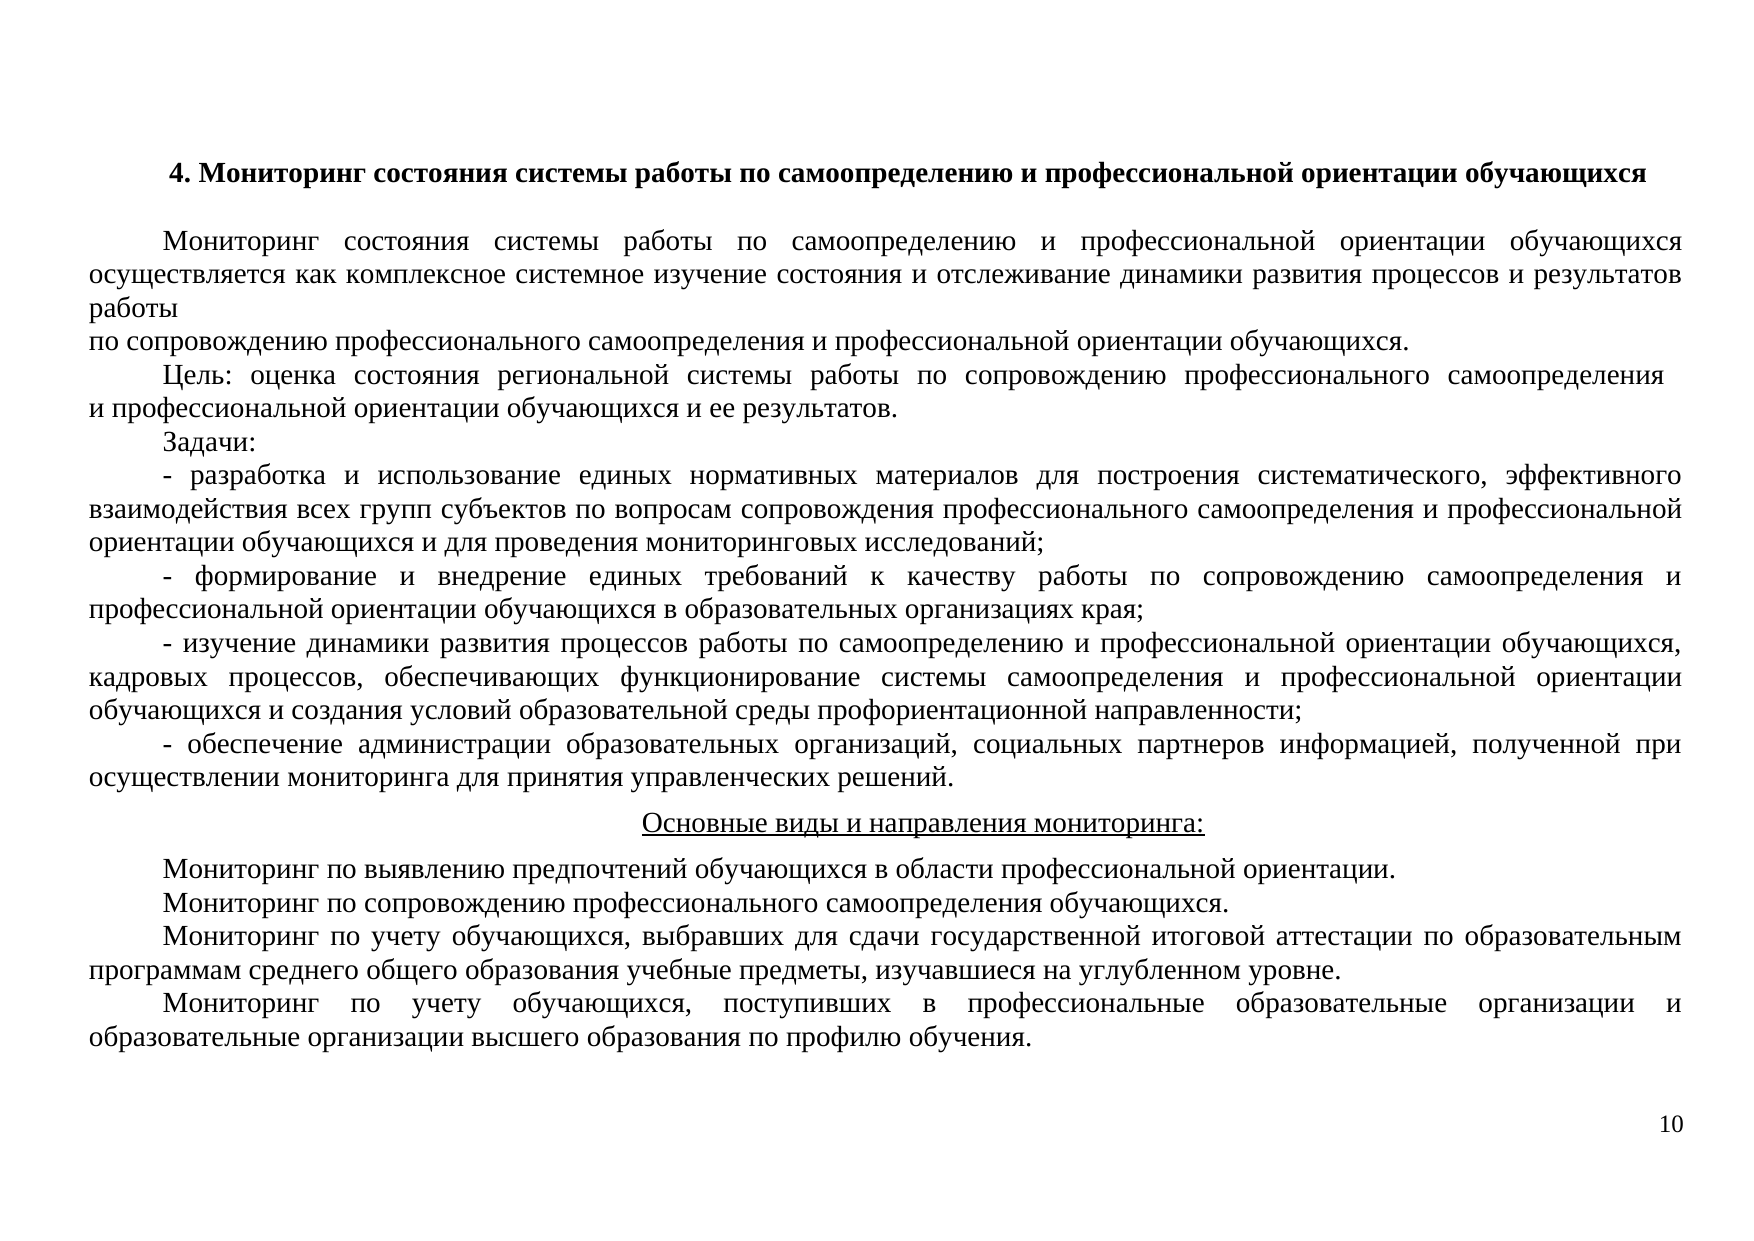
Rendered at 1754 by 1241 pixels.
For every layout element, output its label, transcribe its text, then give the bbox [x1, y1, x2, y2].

text - обеспечение администрации образовательных организаций, социальных партнеров информацией, полученной при осуществлении мониторинга для принятия управленческих решений. [89, 726, 1683, 793]
text Мониторинг по выявлению предпочтений обучающихся в области профессиональной ориентации. [89, 851, 1683, 885]
text Мониторинг состояния системы работы по самоопределению и профессиональной ориентации обучающихся осуществляется как комплексное системное изучение состояния и отслеживание динамики развития процессов и результатов работы по сопровождению профессионального самоопределения и профессиональной ориентации обучающихся. [89, 223, 1683, 357]
text Задачи: [89, 424, 1683, 457]
list Мониторинг состояния системы работы по самоопределению и профессиональной ориентации обучающихся [89, 156, 1683, 189]
text - изучение динамики развития процессов работы по самоопределению и профессиональной ориентации обучающихся, кадровых процессов, обеспечивающих функционирование системы самоопределения и профессиональной ориентации обучающихся и создания условий образовательной среды профориентационной направленности; [89, 625, 1683, 726]
text Мониторинг по сопровождению профессионального самоопределения обучающихся. [89, 885, 1683, 918]
text Мониторинг по учету обучающихся, поступивших в профессиональные образовательные организации и образовательные организации высшего образования по профилю обучения. [89, 986, 1683, 1053]
text Основные виды и направления мониторинга: [89, 805, 1683, 839]
text Мониторинг по учету обучающихся, выбравших для сдачи государственной итоговой аттестации по образовательным программам среднего общего образования учебные предметы, изучавшиеся на углубленном уровне. [89, 918, 1683, 986]
text - разработка и использование единых нормативных материалов для построения систематического, эффективного взаимодействия всех групп субъектов по вопросам сопровождения профессионального самоопределения и профессиональной ориентации обучающихся и для проведения мониторинговых исследований; [89, 457, 1683, 558]
text Цель: оценка состояния региональной системы работы по сопровождению профессионального самоопределения и профессиональной ориентации обучающихся и ее результатов. [89, 357, 1683, 424]
text - формирование и внедрение единых требований к качеству работы по сопровождению самоопределения и профессиональной ориентации обучающихся в образовательных организациях края; [89, 558, 1683, 625]
